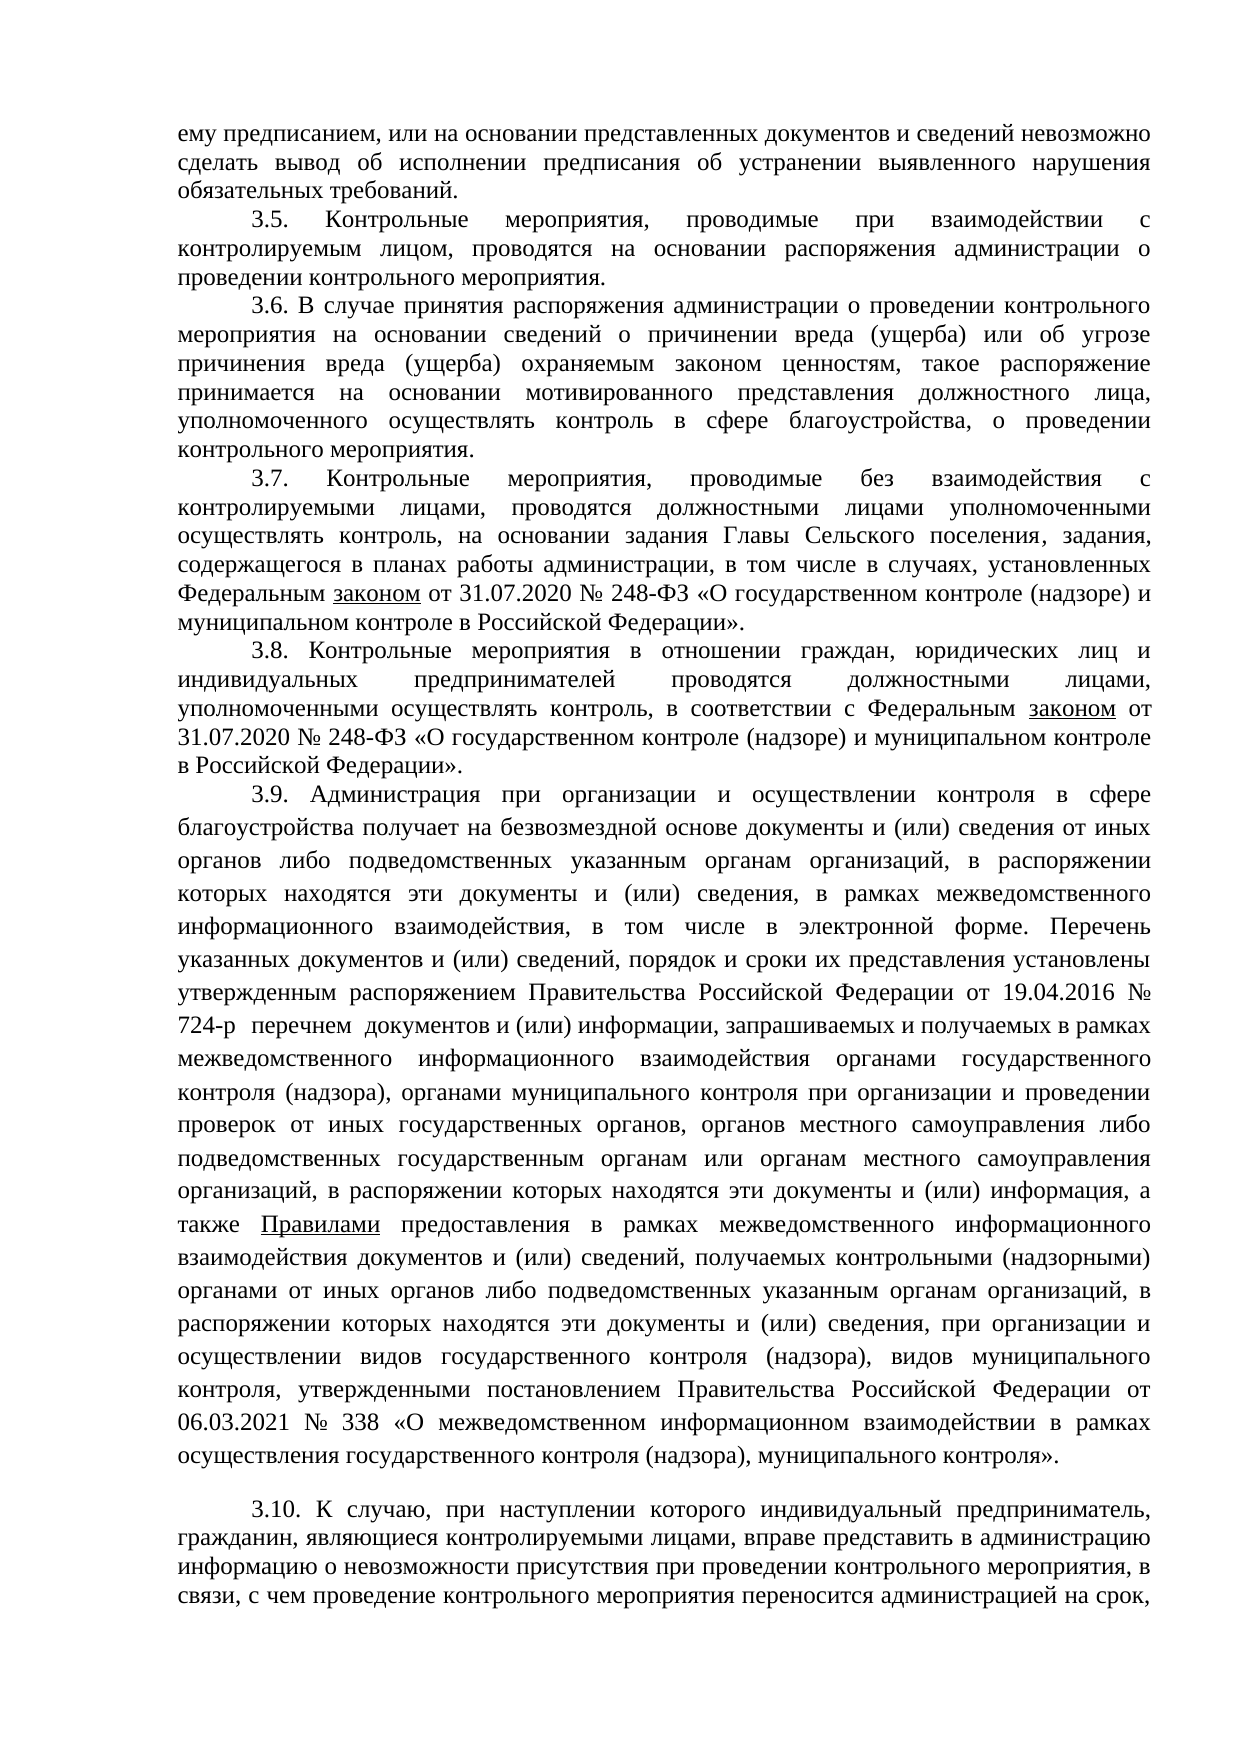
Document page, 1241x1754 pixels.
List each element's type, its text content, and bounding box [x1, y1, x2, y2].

text 3.8. Контрольные мероприятия в отношении граждан, юридических лиц и индивидуальных предпринимателей проводятся должностными лицами, уполномоченными осуществлять контроль, в соответствии с Федеральным законом от 31.07.2020 № 248-ФЗ «О государственном контроле (надзоре) и муниципальном контроле в Российской Федерации». [177, 636, 1152, 779]
text 3.9. Администрация при организации и осуществлении контроля в сфере благоустройства получает на безвозмездной основе документы и (или) сведения от иных органов либо подведомственных указанным органам организаций, в распоряжении которых находятся эти документы и (или) сведения, в рамках межведомственного информационного взаимодействия, в том числе в электронной форме. Перечень указанных документов и (или) сведений, порядок и сроки их представления установлены утвержденным распоряжением Правительства Российской Федерации от 19.04.2016 № 724-р перечнем документов и (или) информации, запрашиваемых и получаемых в рамках межведомственного информационного взаимодействия органами государственного контроля (надзора), органами муниципального контроля при организации и проведении проверок от иных государственных органов, органов местного самоуправления либо подведомственных государственным органам или органам местного самоуправления организаций, в распоряжении которых находятся эти документы и (или) информация, а также Правилами предоставления в рамках межведомственного информационного взаимодействия документов и (или) сведений, получаемых контрольными (надзорными) органами от иных органов либо подведомственных указанным органам организаций, в распоряжении которых находятся эти документы и (или) сведения, при организации и осуществлении видов государственного контроля (надзора), видов муниципального контроля, утвержденными постановлением Правительства Российской Федерации от 06.03.2021 № 338 «О межведомственном информационном взаимодействии в рамках осуществления государственного контроля (надзора), муниципального контроля». [177, 779, 1152, 1044]
text 3.7. Контрольные мероприятия, проводимые без взаимодействия с контролируемыми лицами, проводятся должностными лицами уполномоченными осуществлять контроль, на основании задания Главы Сельского поселения, задания, содержащегося в планах работы администрации, в том числе в случаях, установленных Федеральным законом от 31.07.2020 № 248-ФЗ «О государственном контроле (надзоре) и муниципальном контроле в Российской Федерации». [177, 463, 1152, 549]
text 3.9. Администрация при организации и осуществлении контроля в сфере благоустройства получает на безвозмездной основе документы и (или) сведения от иных органов либо подведомственных указанным органам организаций, в распоряжении которых находятся эти документы и (или) сведения, в рамках межведомственного информационного взаимодействия, в том числе в электронной форме. Перечень указанных документов и (или) сведений, порядок и сроки их представления установлены утвержденным распоряжением Правительства Российской Федерации от 19.04.2016 № 724-р перечнем документов и (или) информации, запрашиваемых и получаемых в рамках межведомственного информационного взаимодействия органами государственного контроля (надзора), органами муниципального контроля при организации и проведении проверок от иных государственных органов, органов местного самоуправления либо подведомственных государственным органам или органам местного самоуправления организаций, в распоряжении которых находятся эти документы и (или) информация, а также Правилами предоставления в рамках межведомственного информационного взаимодействия документов и (или) сведений, получаемых контрольными (надзорными) органами от иных органов либо подведомственных указанным органам организаций, в распоряжении которых находятся эти документы и (или) сведения, при организации и осуществлении видов государственного контроля (надзора), видов муниципального контроля, утвержденными постановлением Правительства Российской Федерации от 06.03.2021 № 338 «О межведомственном информационном взаимодействии в рамках осуществления государственного контроля (надзора), муниципального контроля». [177, 1204, 1152, 1468]
text 3.5. Контрольные мероприятия, проводимые при взаимодействии с контролируемым лицом, проводятся на основании распоряжения администрации о проведении контрольного мероприятия. [177, 204, 1152, 291]
text 3.7. Контрольные мероприятия, проводимые без взаимодействия с контролируемыми лицами, проводятся должностными лицами уполномоченными осуществлять контроль, на основании задания Главы Сельского поселения, задания, содержащегося в планах работы администрации, в том числе в случаях, установленных Федеральным законом от 31.07.2020 № 248-ФЗ «О государственном контроле (надзоре) и муниципальном контроле в Российской Федерации». [177, 578, 1152, 636]
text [177, 118, 1152, 204]
text 3.6. В случае принятия распоряжения администрации о проведении контрольного мероприятия на основании сведений о причинении вреда (ущерба) или об угрозе причинения вреда (ущерба) охраняемым законом ценностям, такое распоряжение принимается на основании мотивированного представления должностного лица, уполномоченного осуществлять контроль в сфере благоустройства, о проведении контрольного мероприятия. [177, 291, 1152, 463]
